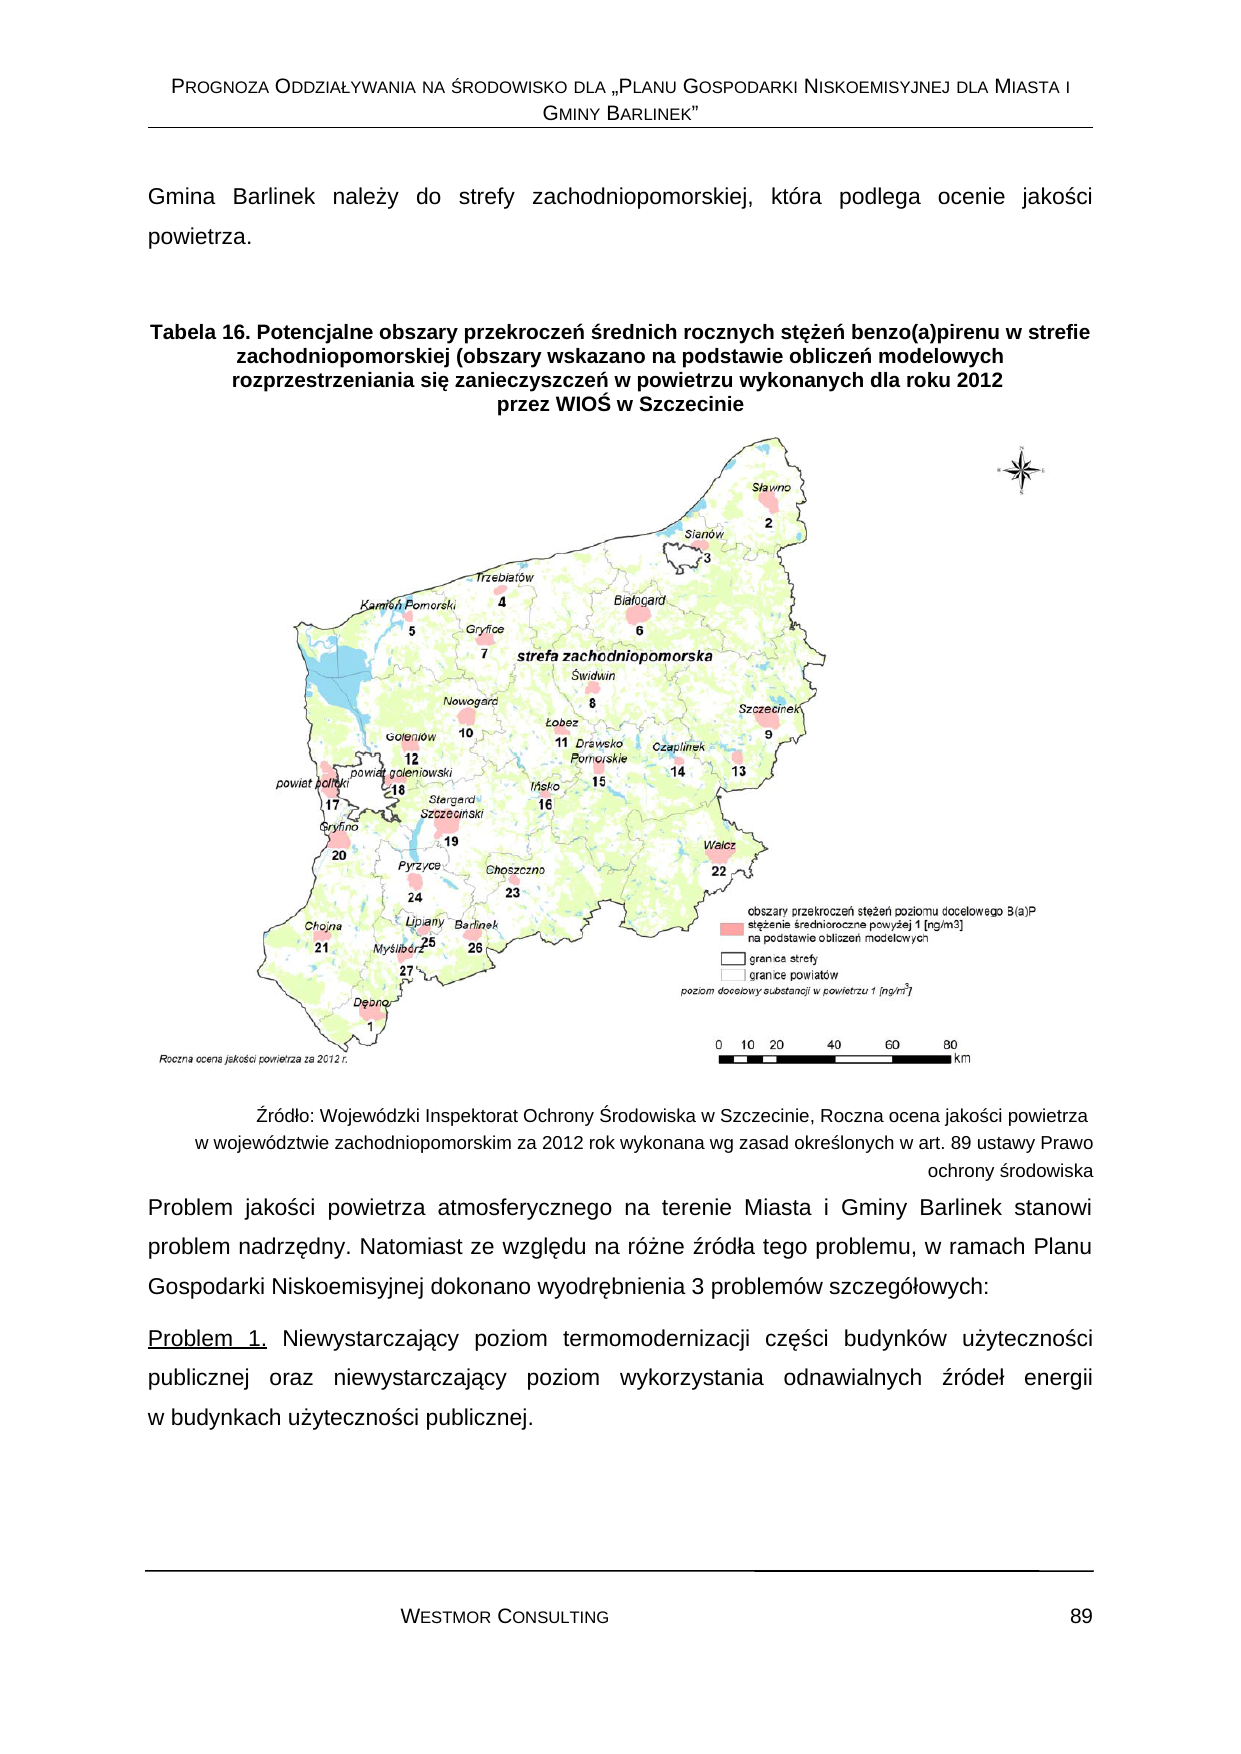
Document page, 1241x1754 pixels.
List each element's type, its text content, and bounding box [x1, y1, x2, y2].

text Tabela 16. Potencjalne obszary przekroczeń średnich rocznych stężeń benzo(a)pirenu w strefie zachodniopomorskiej (obszary wskazano na podstawie obliczeń modelowych rozprzestrzeniania się zanieczyszczeń w powietrzu wykonanych dla roku 2012 przez WIOŚ w Szczecinie [148, 319, 1093, 415]
text Problem 1. Niewystarczający poziom termomodernizacji części budynków użyteczności publicznej oraz niewystarczający poziom wykorzystania odnawialnych źródeł energii w budynkach użyteczności publicznej. [148, 1324, 1093, 1430]
text Źródło: Wojewódzki Inspektorat Ochrony Środowiska w Szczecinie, Roczna ocena jakości powietrza w województwie zachodniopomorskim za 2012 rok wykonana wg zasad określonych w art. 89 ustawy Prawo ochrony środowiska [148, 1099, 1093, 1181]
picture [147, 436, 1072, 1087]
text Gmina Barlinek należy do strefy zachodniopomorskiej, która podlega ocenie jakości powietrza. [148, 183, 1093, 249]
text Problem jakości powietrza atmosferycznego na terenie Miasta i Gminy Barlinek stanowi problem nadrzędny. Natomiast ze względu na różne źródła tego problemu, w ramach Planu Gospodarki Niskoemisyjnej dokonano wyodrębnienia 3 problemów szczegółowych: [148, 1194, 1093, 1299]
